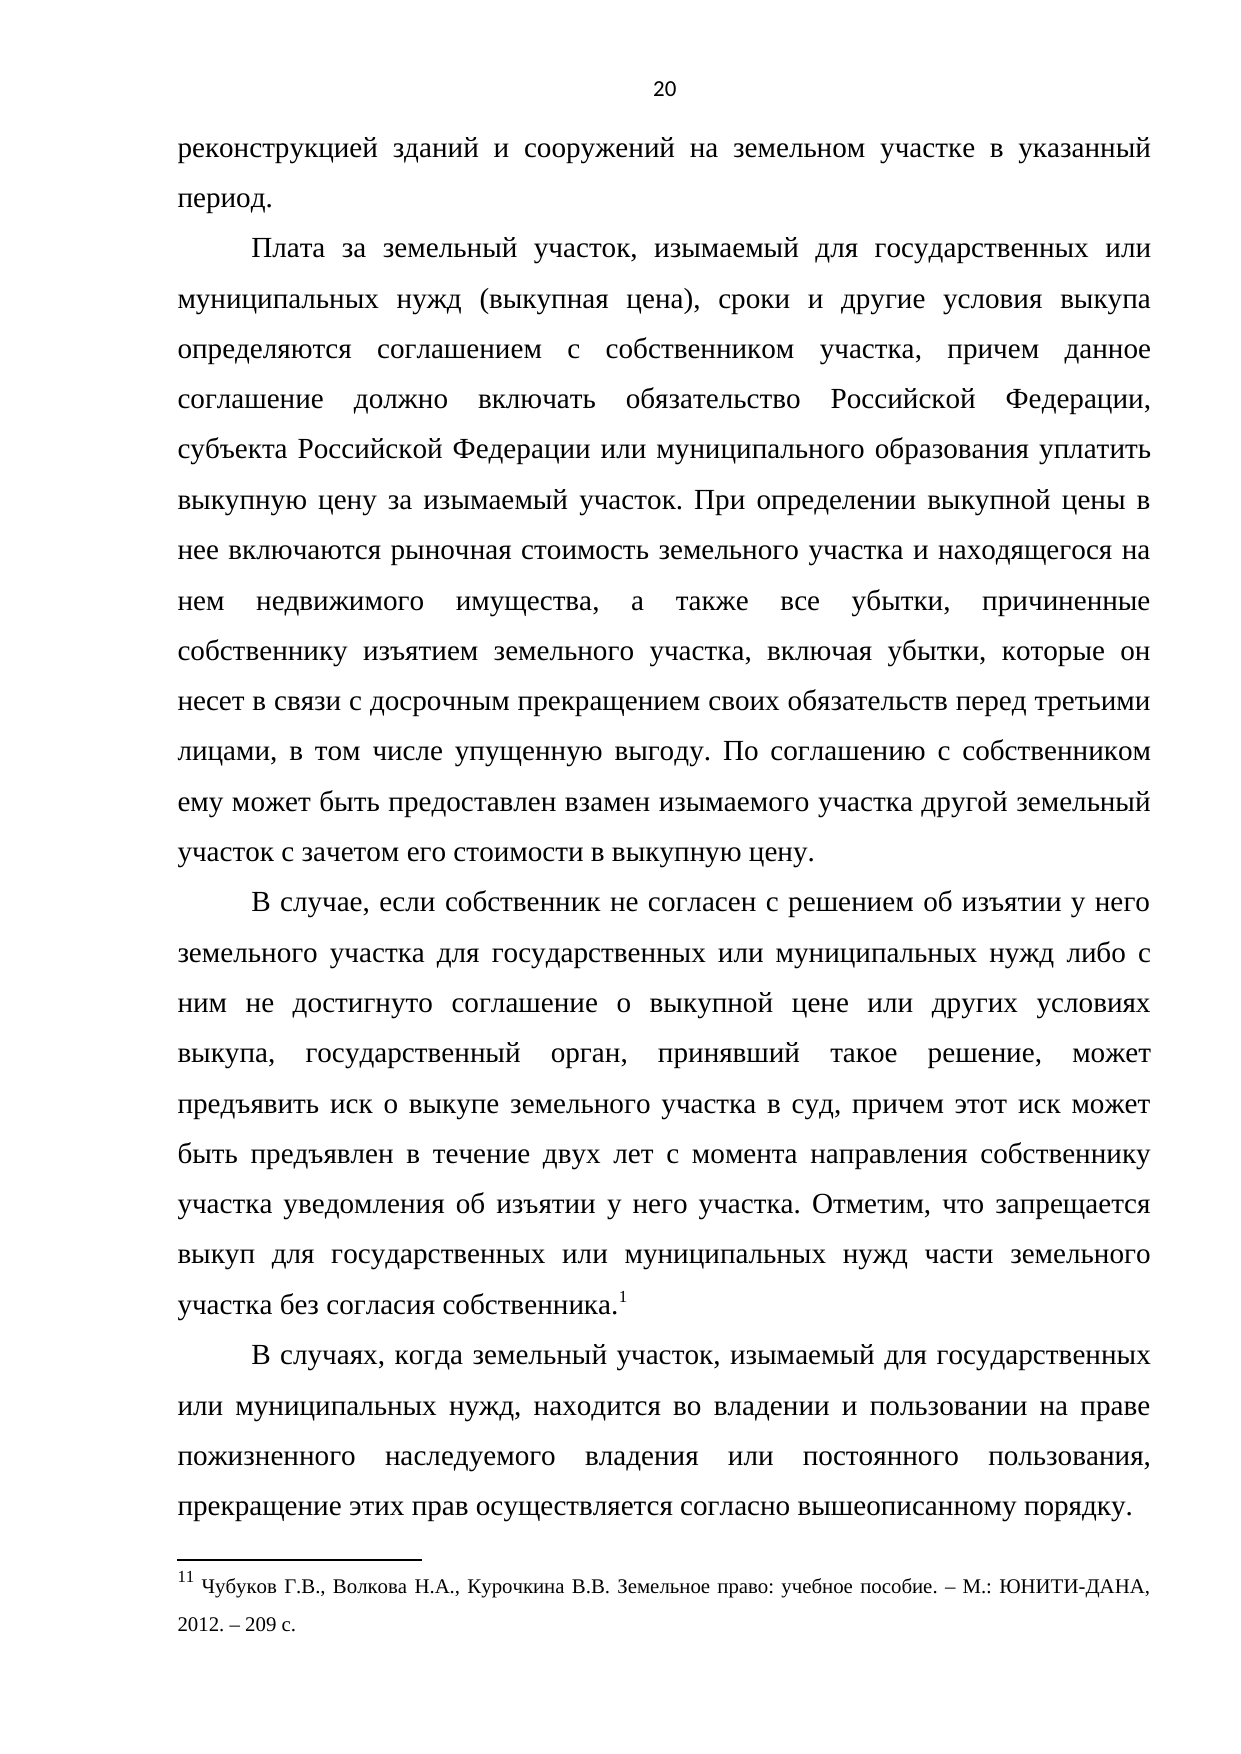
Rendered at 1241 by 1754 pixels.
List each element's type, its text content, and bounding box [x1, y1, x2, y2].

text Плата за земельный участок, изымаемый для государственных или муниципальных нужд (выкупная цена), сроки и другие условия выкупа определяются соглашением с собственником участка, причем данное соглашение должно включать обязательство Российской Федерации, субъекта Российской Федерации или муниципального образования уплатить выкупную цену за изымаемый участок. При определении выкупной цены в нее включаются рыночная стоимость земельного участка и находящегося на нем недвижимого имущества, а также все убытки, причиненные собственнику изъятием земельного участка, включая убытки, которые он несет в связи с досрочным прекращением своих обязательств перед третьими лицами, в том числе упущенную выгоду. По соглашению с собственником ему может быть предоставлен взамен изымаемого участка другой земельный участок с зачетом его стоимости в выкупную цену. [177, 230, 1152, 868]
text В случаях, когда земельный участок, изымаемый для государственных или муниципальных нужд, находится во владении и пользовании на праве пожизненного наследуемого владения или постоянного пользования, прекращение этих прав осуществляется согласно вышеописанному порядку. [177, 1337, 1152, 1522]
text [177, 130, 1152, 214]
text В случае, если собственник не согласен с решением об изъятии у него земельного участка для государственных или муниципальных нужд либо с ним не достигнуто соглашение о выкупной цене или других условиях выкупа, государственный орган, принявший такое решение, может предъявить иск о выкупе земельного участка в суд, причем этот иск может быть предъявлен в течение двух лет с момента направления собственнику участка уведомления об изъятии у него участка. Отметим, что запрещается выкуп для государственных или муниципальных нужд части земельного участка без согласия собственника.1 [177, 884, 1152, 1321]
